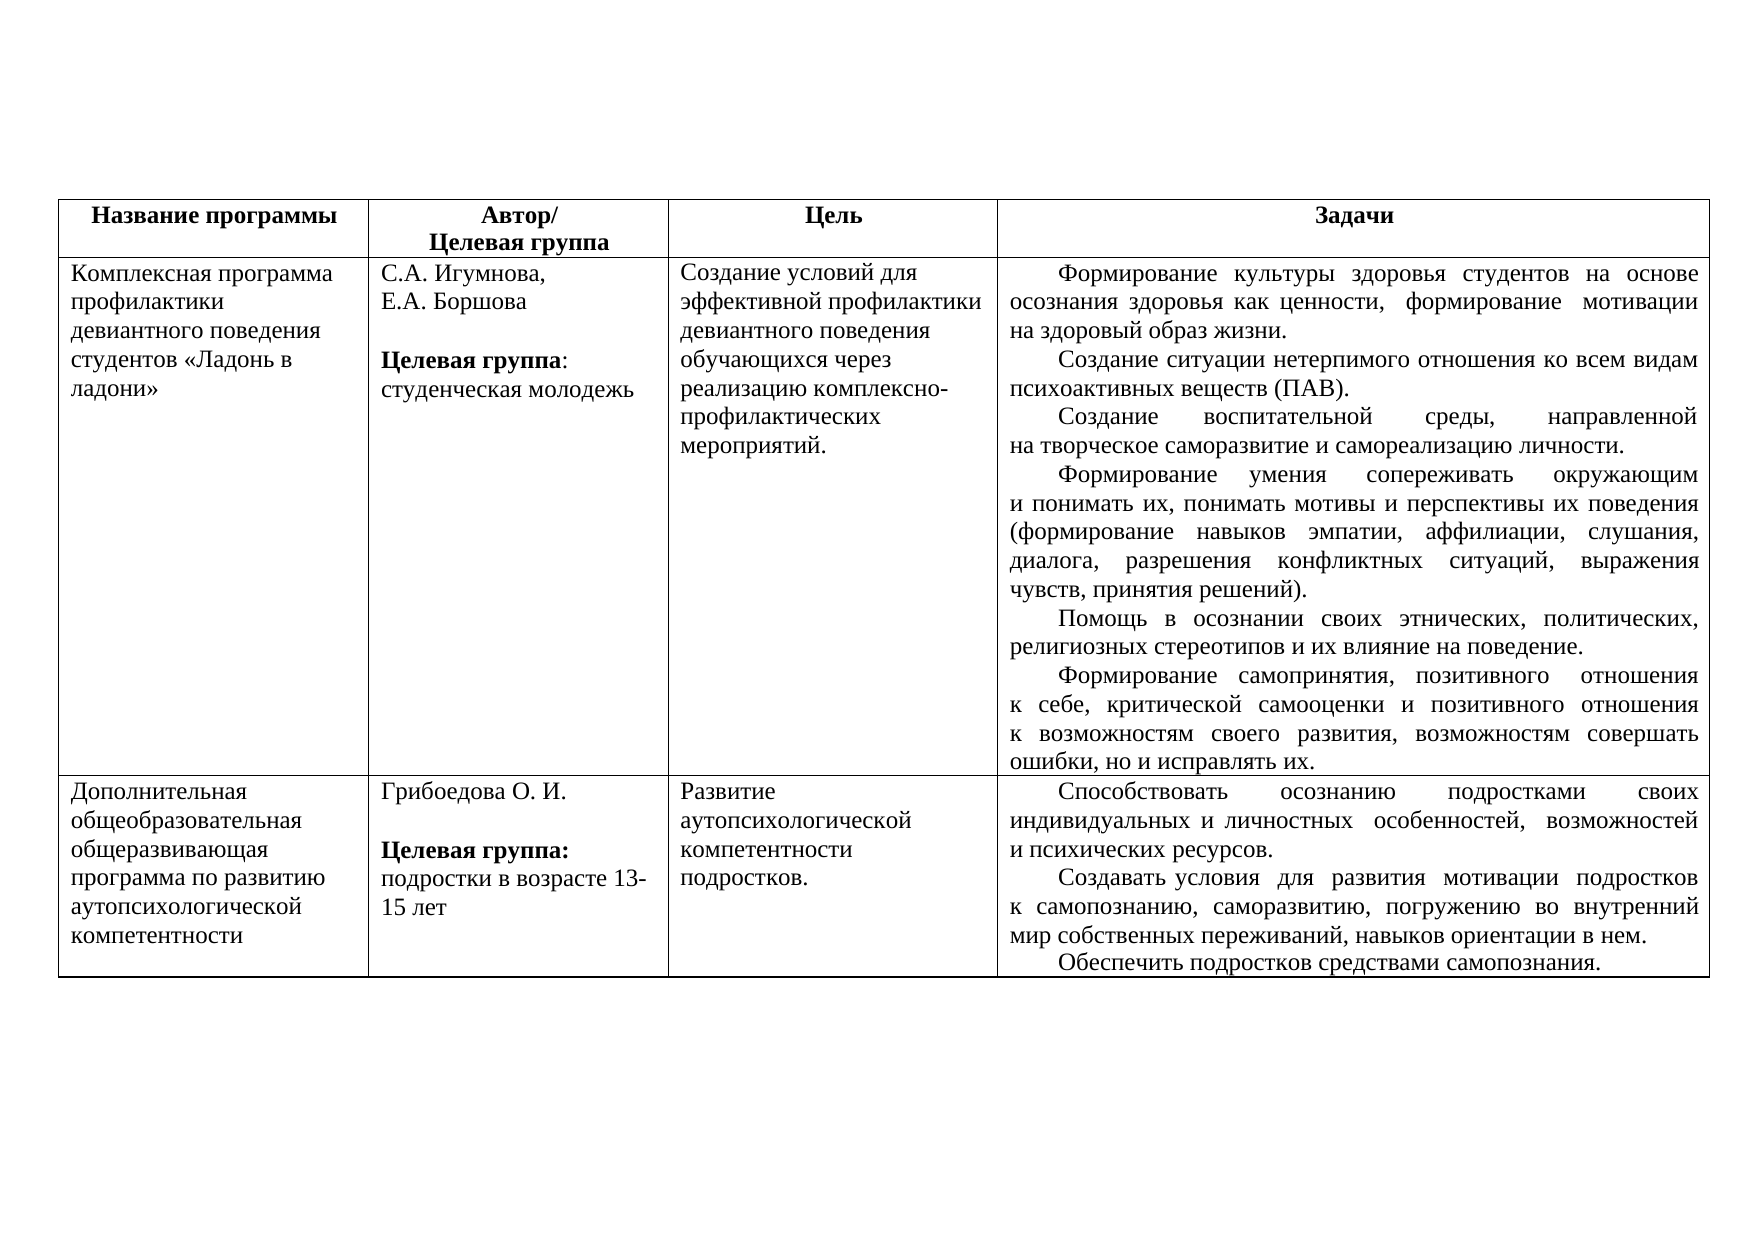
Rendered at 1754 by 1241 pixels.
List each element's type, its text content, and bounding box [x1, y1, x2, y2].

table_header Цель [669, 200, 997, 257]
table_cell Создание условий для эффективной профилактики девиантного поведения обучающихся через реализацию комплексно- профилактических мероприятий. [669, 258, 997, 775]
table_cell Развитие аутопсихологической компетентности подростков. [669, 776, 997, 976]
table_cell Формирование культуры здоровья студентов на основе осознания здоровья как ценности, формирование мотивации на здоровый образ жизни. Создание ситуации нетерпимого отношения ко всем видам психоактивных веществ (ПАВ). Создание воспитательной среды, направленной на творческое саморазвитие и самореализацию личности. Формирование умения сопереживать окружающим и понимать их, понимать мотивы и перспективы их поведения (формирование навыков эмпатии, аффилиации, слушания, диалога, разрешения конфликтных ситуаций, выражения чувств, принятия решений). Помощь в осознании своих этнических, политических, религиозных стереотипов и их влияние на поведение. Формирование самопринятия, позитивного отношения к себе, критической самооценки и позитивного отношения к возможностям своего развития, возможностям совершать ошибки, но и исправлять их. [998, 258, 1709, 775]
table_cell С.А. Игумнова, Е.А. Боршова Целевая группа: студенческая молодежь [369, 258, 668, 775]
table_header Задачи [998, 200, 1709, 257]
table_cell Грибоедова О. И. Целевая группа: подростки в возрасте 13- 15 лет [369, 776, 668, 976]
table_cell Дополнительная общеобразовательная общеразвивающая программа по развитию аутопсихологической компетентности [59, 776, 368, 976]
table_cell Комплексная программа профилактики девиантного поведения студентов «Ладонь в ладони» [59, 258, 368, 775]
table_cell Способствовать осознанию подростками своих индивидуальных и личностных особенностей, возможностей и психических ресурсов. Создавать условия для развития мотивации подростков к самопознанию, саморазвитию, погружению во внутренний мир собственных переживаний, навыков ориентации в нем. Обеспечить подростков средствами самопознания. [998, 776, 1709, 976]
table_header Автор/ Целевая группа [369, 200, 668, 257]
table_header Название программы [59, 200, 368, 257]
